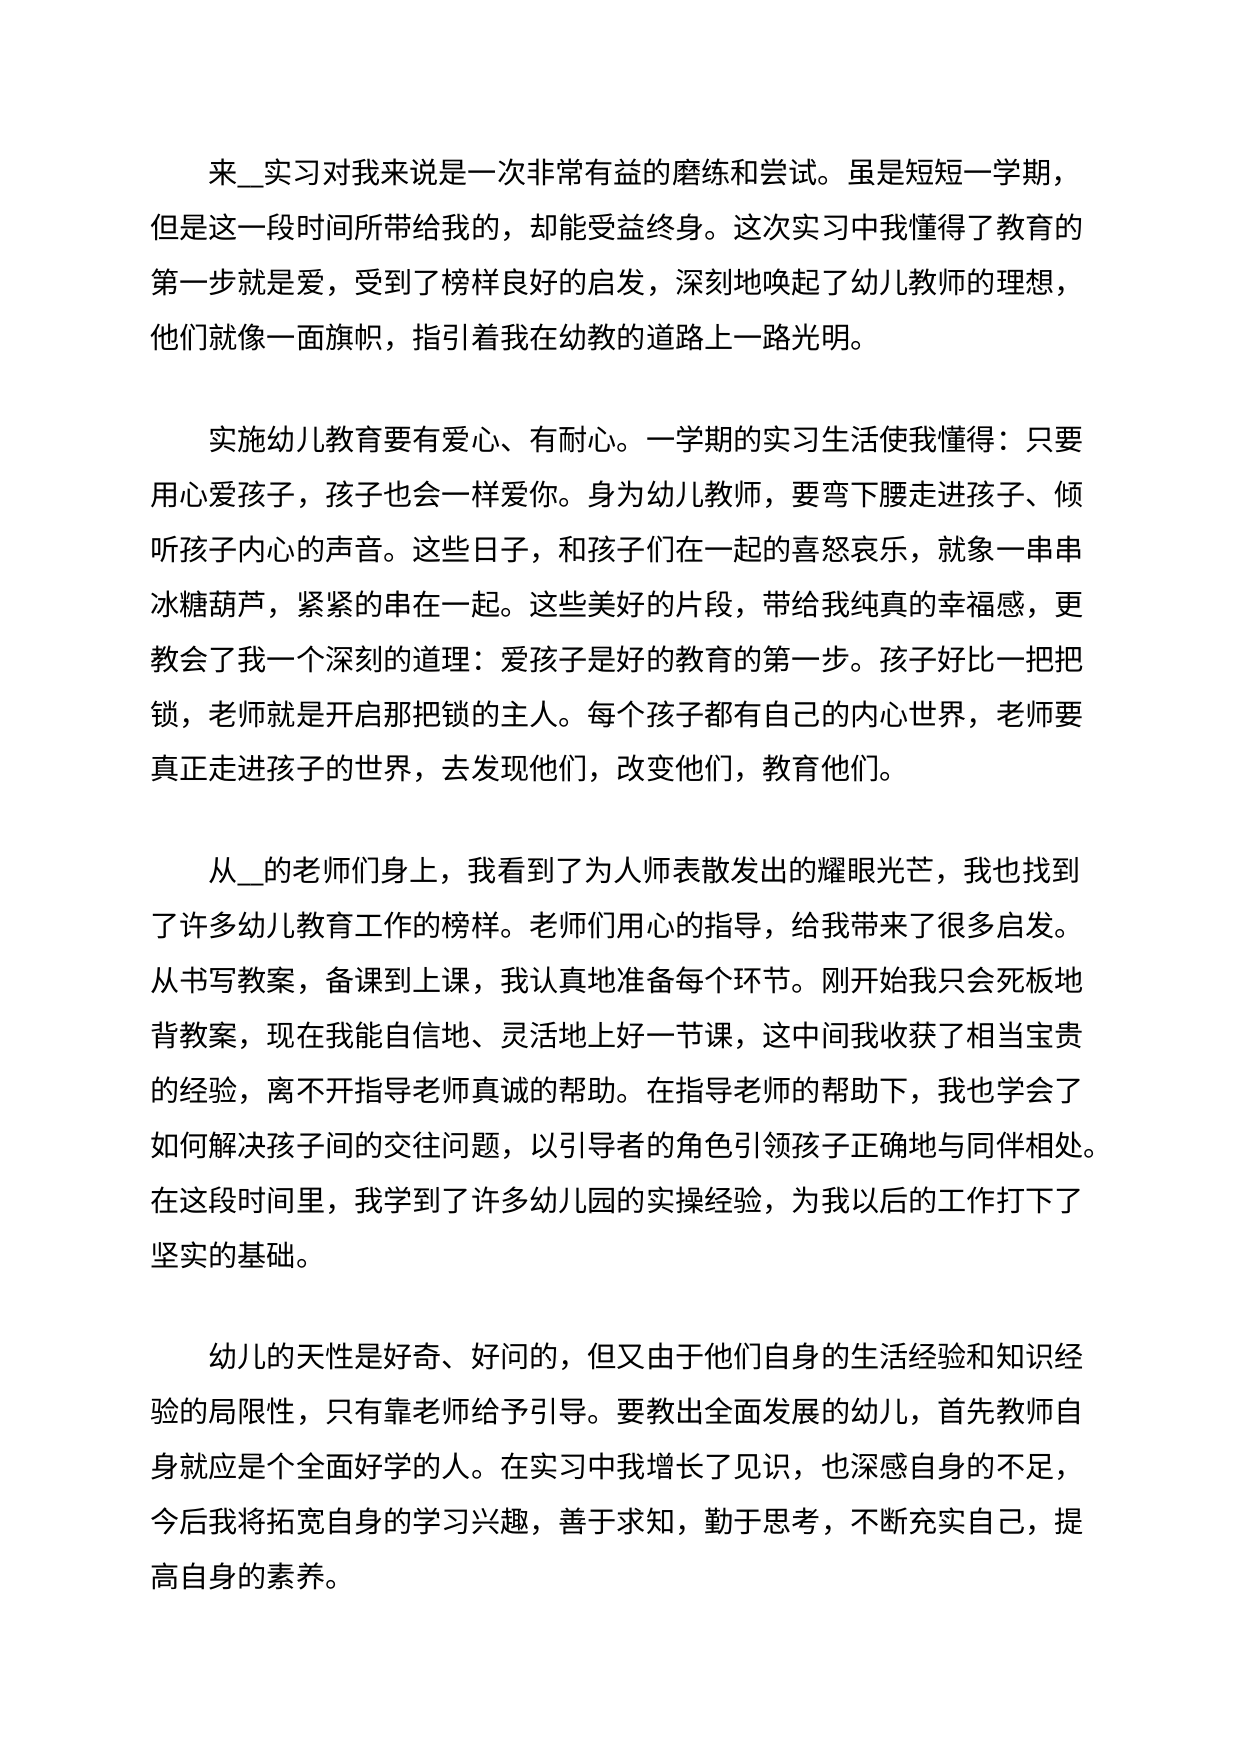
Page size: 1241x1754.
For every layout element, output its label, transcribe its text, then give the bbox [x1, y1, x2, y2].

text 实施幼儿教育要有爱心、有耐心。一学期的实习生活使我懂得：只要用心爱孩子，孩子也会一样爱你。身为幼儿教师，要弯下腰走进孩子、倾听孩子内心的声音。这些日子，和孩子们在一起的喜怒哀乐，就象一串串冰糖葫芦，紧紧的串在一起。这些美好的片段，带给我纯真的幸福感，更教会了我一个深刻的道理：爱孩子是好的教育的第一步。孩子好比一把把锁，老师就是开启那把锁的主人。每个孩子都有自己的内心世界，老师要真正走进孩子的世界，去发现他们，改变他们，教育他们。 [150, 417, 1090, 788]
text 来__实习对我来说是一次非常有益的磨练和尝试。虽是短短一学期，但是这一段时间所带给我的，却能受益终身。这次实习中我懂得了教育的第一步就是爱，受到了榜样良好的启发，深刻地唤起了幼儿教师的理想，他们就像一面旗帜，指引着我在幼教的道路上一路光明。 [150, 150, 1090, 357]
text 幼儿的天性是好奇、好问的，但又由于他们自身的生活经验和知识经验的局限性，只有靠老师给予引导。要教出全面发展的幼儿，首先教师自身就应是个全面好学的人。在实习中我增长了见识，也深感自身的不足，今后我将拓宽自身的学习兴趣，善于求知，勤于思考，不断充实自己，提高自身的素养。 [150, 1334, 1090, 1596]
text 从__的老师们身上，我看到了为人师表散发出的耀眼光芒，我也找到了许多幼儿教育工作的榜样。老师们用心的指导，给我带来了很多启发。从书写教案，备课到上课，我认真地准备每个环节。刚开始我只会死板地背教案，现在我能自信地、灵活地上好一节课，这中间我收获了相当宝贵的经验，离不开指导老师真诚的帮助。在指导老师的帮助下，我也学会了如何解决孩子间的交往问题，以引导者的角色引领孩子正确地与同伴相处。在这段时间里，我学到了许多幼儿园的实操经验，为我以后的工作打下了坚实的基础。 [150, 848, 1090, 1274]
